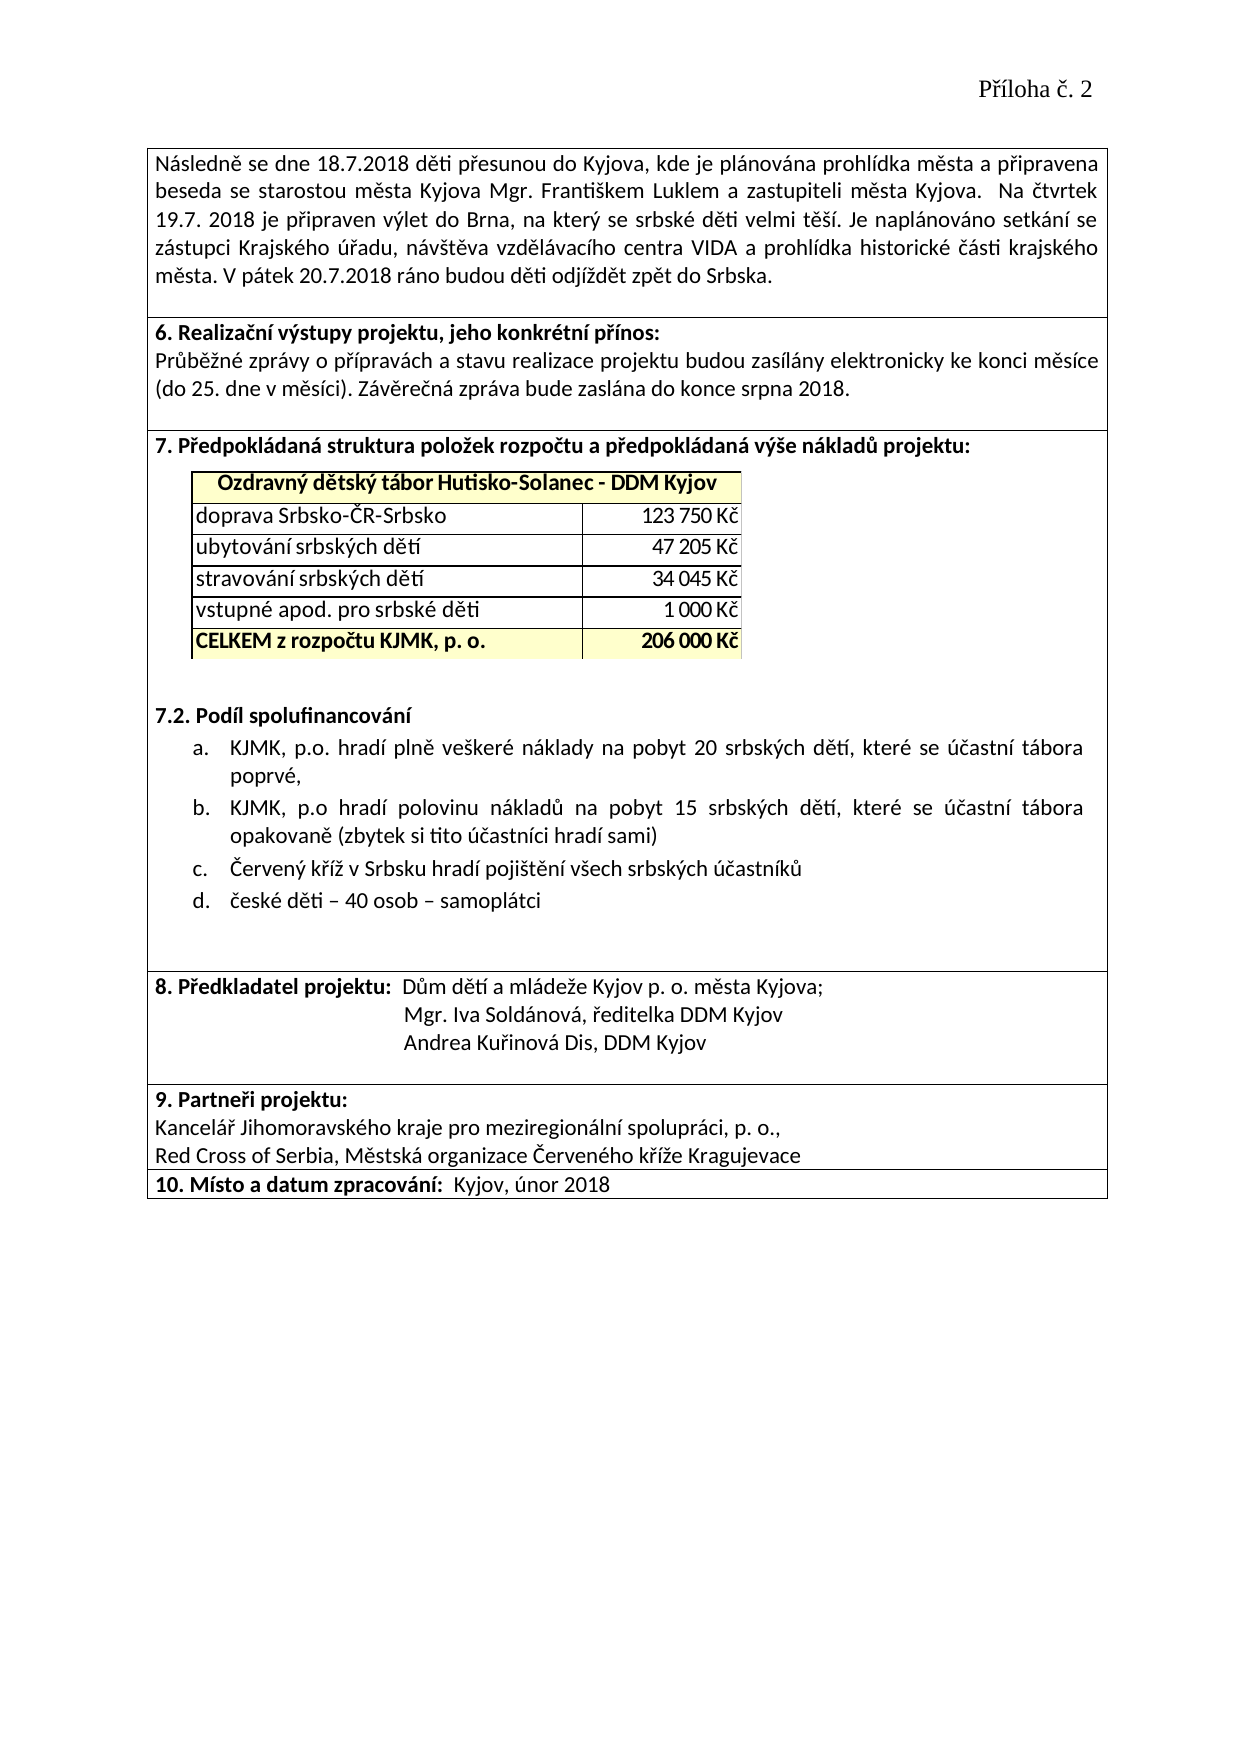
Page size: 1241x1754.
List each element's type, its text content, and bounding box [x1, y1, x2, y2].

table_cell 6. Realizační výstupy projektu, jeho konkrétní přínos: Průběžné zprávy o přípravách a stavu realizace projektu budou zasílány elektronicky ke konci měsíce (do 25. dne v měsíci). Závěrečná zpráva bude zaslána do konce srpna 2018. [148, 318, 1107, 430]
table_cell 7. Předpokládaná struktura položek rozpočtu a předpokládaná výše nákladů projektu: 7.2. Podíl spolufinancování KJMK, p.o. hradí plně veškeré náklady na pobyt 20 srbských dětí, které se účastní tábora poprvé, KJMK, p.o hradí polovinu nákladů na pobyt 15 srbských dětí, které se účastní tábora opakovaně (zbytek si tito účastníci hradí sami) Červený kříž v Srbsku hradí pojištění všech srbských účastníků české děti – 40 osob – samoplátci [148, 431, 1107, 971]
table_cell 8. Předkladatel projektu: Dům dětí a mládeže Kyjov p. o. města Kyjova; Mgr. Iva Soldánová, ředitelka DDM Kyjov Andrea Kuřinová Dis, DDM Kyjov [148, 972, 1107, 1084]
table_cell 9. Partneři projektu: Kancelář Jihomoravského kraje pro meziregionální spolupráci, p. o., Red Cross of Serbia, Městská organizace Červeného kříže Kragujevace [148, 1085, 1107, 1169]
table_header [148, 149, 1107, 317]
table_cell 10. Místo a datum zpracování: Kyjov, únor 2018 [148, 1170, 1107, 1198]
